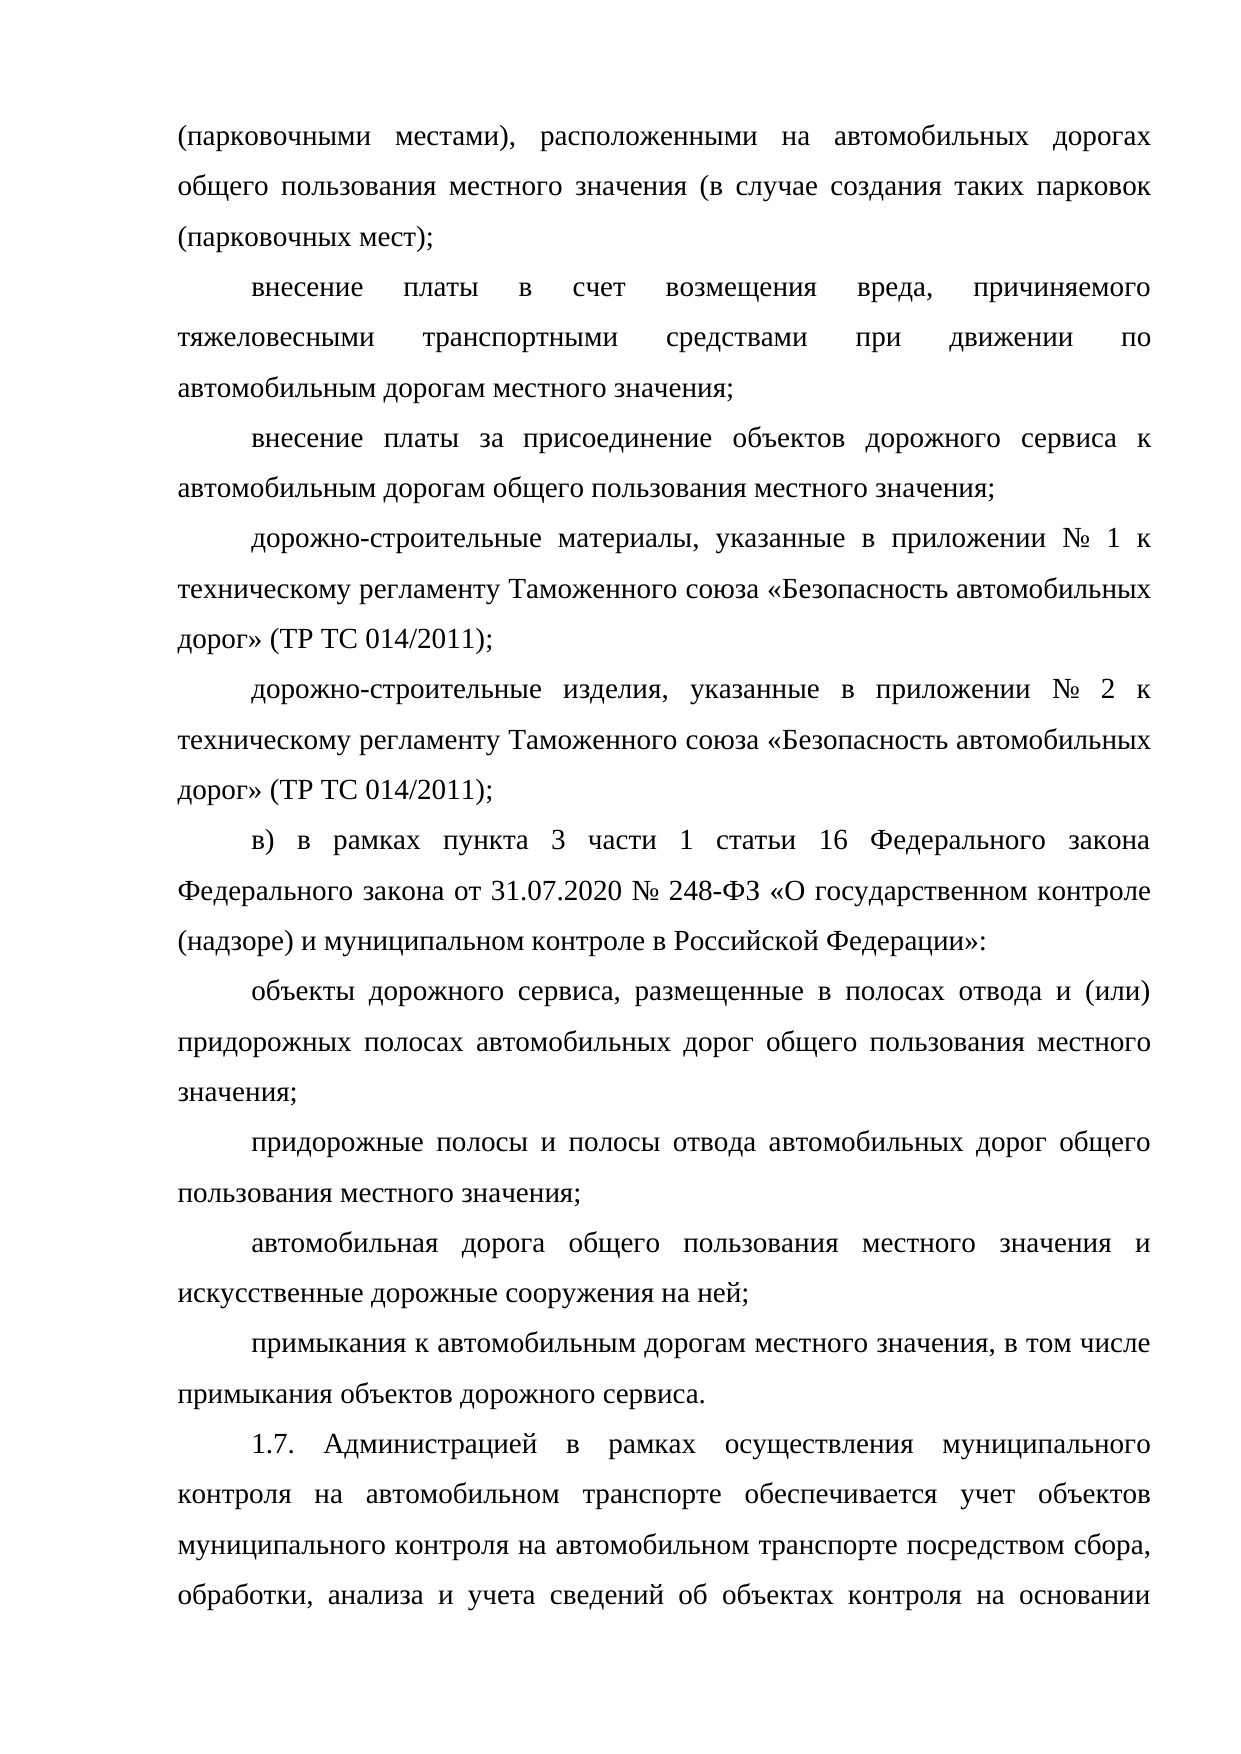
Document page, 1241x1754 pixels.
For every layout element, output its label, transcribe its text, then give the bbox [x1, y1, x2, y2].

text объекты дорожного сервиса, размещенные в полосах отвода и (или) придорожных полосах автомобильных дорог общего пользования местного значения; [177, 973, 1152, 1108]
text внесение платы за присоединение объектов дорожного сервиса к автомобильным дорогам общего пользования местного значения; [177, 420, 1152, 504]
text примыкания к автомобильным дорогам местного значения, в том числе примыкания объектов дорожного сервиса. [177, 1326, 1152, 1409]
text внесение платы в счет возмещения вреда, причиняемого тяжеловесными транспортными средствами при движении по автомобильным дорогам местного значения; [177, 269, 1152, 403]
text в) в рамках пункта 3 части 1 статьи 16 Федерального закона Федерального закона от 31.07.2020 № 248-ФЗ «О государственном контроле (надзоре) и муниципальном контроле в Российской Федерации»: [177, 822, 1152, 957]
text автомобильная дорога общего пользования местного значения и искусственные дорожные сооружения на ней; [177, 1225, 1152, 1309]
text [177, 1426, 1152, 1611]
text дорожно-строительные изделия, указанные в приложении № 2 к техническому регламенту Таможенного союза «Безопасность автомобильных дорог» (ТР ТС 014/2011); [177, 672, 1152, 806]
text дорожно-строительные материалы, указанные в приложении № 1 к техническому регламенту Таможенного союза «Безопасность автомобильных дорог» (ТР ТС 014/2011); [177, 521, 1152, 655]
text придорожные полосы и полосы отвода автомобильных дорог общего пользования местного значения; [177, 1124, 1152, 1208]
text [177, 118, 1152, 252]
